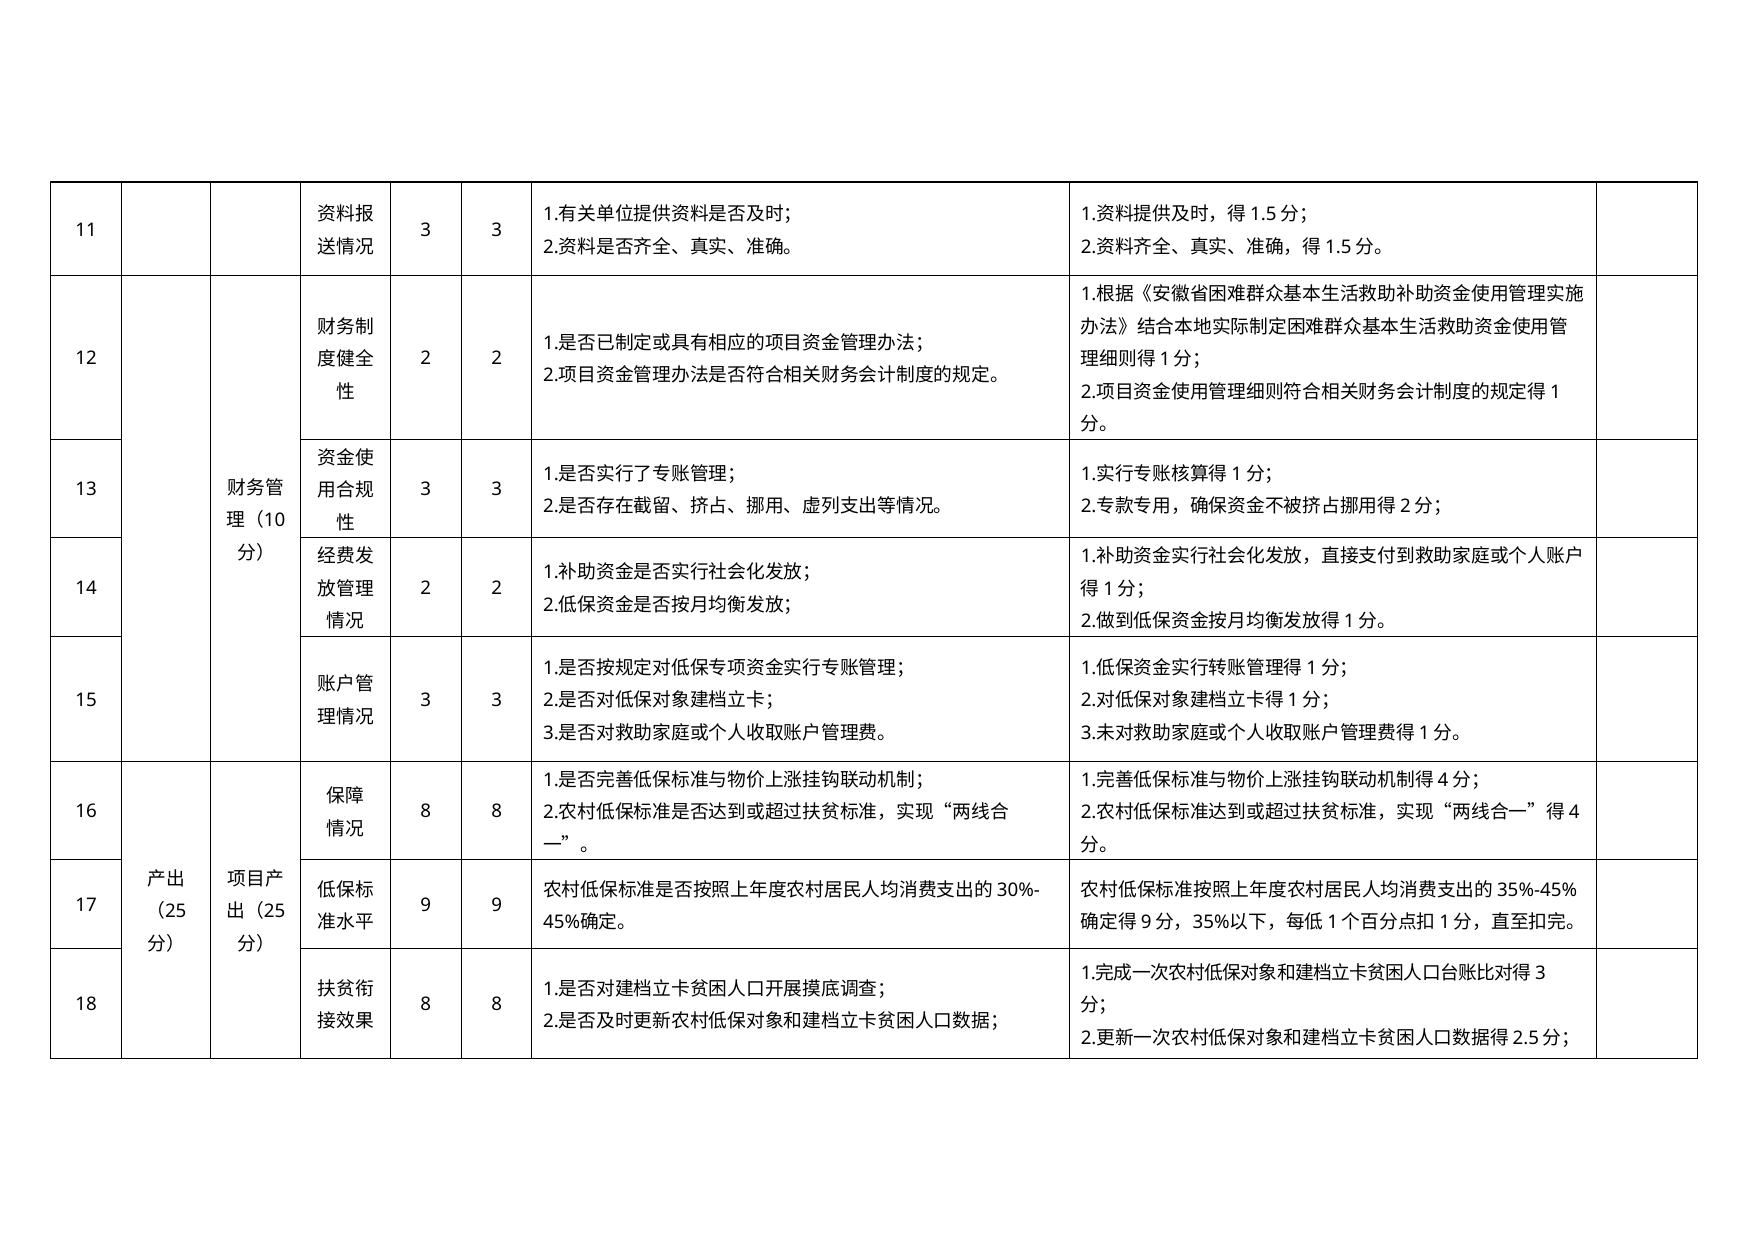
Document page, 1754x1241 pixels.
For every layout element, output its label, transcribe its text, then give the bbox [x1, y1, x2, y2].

table_cell 资金使用合规性 [301, 440, 390, 537]
table_cell 11 [51, 183, 121, 275]
table_cell 1.有关单位提供资料是否及时； 2.资料是否齐全、真实、准确。 [532, 183, 1069, 275]
table_cell 1.完善低保标准与物价上涨挂钩联动机制得4分； 2.农村低保标准达到或超过扶贫标准，实现“两线合一”得4分。 [1070, 762, 1596, 859]
table_cell 2 [462, 538, 531, 636]
table_cell [1597, 276, 1697, 439]
table_cell 8 [462, 949, 531, 1058]
table_cell [1597, 860, 1697, 948]
table_cell 2 [462, 276, 531, 439]
table_cell 产出 （25分） [122, 762, 210, 1058]
table_cell [1597, 762, 1697, 859]
table_cell 1.实行专账核算得1分； 2.专款专用，确保资金不被挤占挪用得2分； [1070, 440, 1596, 537]
table_cell 16 [51, 762, 121, 859]
table_cell [1597, 538, 1697, 636]
table_cell [1597, 183, 1697, 275]
table_cell 1.是否按规定对低保专项资金实行专账管理； 2.是否对低保对象建档立卡； 3.是否对救助家庭或个人收取账户管理费。 [532, 637, 1069, 761]
table_cell 财务制度健全性 [301, 276, 390, 439]
table_cell 低保标准水平 [301, 860, 390, 948]
table_cell 1.是否完善低保标准与物价上涨挂钩联动机制； 2.农村低保标准是否达到或超过扶贫标准，实现“两线合一”。 [532, 762, 1069, 859]
table_cell 13 [51, 440, 121, 537]
table_cell 1.资料提供及时，得1.5分； 2.资料齐全、真实、准确，得1.5分。 [1070, 183, 1596, 275]
table_cell [122, 276, 210, 761]
table_cell 8 [391, 762, 461, 859]
table_cell 3 [391, 183, 461, 275]
table_cell 3 [462, 637, 531, 761]
table_cell 1.是否已制定或具有相应的项目资金管理办法； 2.项目资金管理办法是否符合相关财务会计制度的规定。 [532, 276, 1069, 439]
table_cell 1.补助资金实行社会化发放，直接支付到救助家庭或个人账户得1分； 2.做到低保资金按月均衡发放得1分。 [1070, 538, 1596, 636]
table_cell 15 [51, 637, 121, 761]
table_cell 农村低保标准是否按照上年度农村居民人均消费支出的30%-45%确定。 [532, 860, 1069, 948]
table_cell 3 [462, 183, 531, 275]
table_cell 账户管理情况 [301, 637, 390, 761]
table_cell 2 [391, 538, 461, 636]
table_cell 经费发放管理情况 [301, 538, 390, 636]
table_cell [1597, 949, 1697, 1058]
table_cell 3 [391, 637, 461, 761]
table_cell 12 [51, 276, 121, 439]
table_cell 9 [391, 860, 461, 948]
table_cell 3 [391, 440, 461, 537]
table_cell 扶贫衔接效果 [301, 949, 390, 1058]
table_cell 项目产出（25分） [211, 762, 300, 1058]
table_cell 1.根据《安徽省困难群众基本生活救助补助资金使用管理实施办法》结合本地实际制定困难群众基本生活救助资金使用管理细则得1分； 2.项目资金使用管理细则符合相关财务会计制度的规定得1分。 [1070, 276, 1596, 439]
table_cell 资料报送情况 [301, 183, 390, 275]
table_cell 17 [51, 860, 121, 948]
table_cell 保障 情况 [301, 762, 390, 859]
table_cell 8 [462, 762, 531, 859]
table_cell 2 [391, 276, 461, 439]
table_cell 1.是否实行了专账管理； 2.是否存在截留、挤占、挪用、虚列支出等情况。 [532, 440, 1069, 537]
table_cell 9 [462, 860, 531, 948]
table_cell 14 [51, 538, 121, 636]
table_cell [1597, 440, 1697, 537]
table_cell 3 [462, 440, 531, 537]
table_cell 财务管理（10分） [211, 276, 300, 761]
table_cell 8 [391, 949, 461, 1058]
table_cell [1070, 949, 1596, 1058]
table_cell 1.补助资金是否实行社会化发放； 2.低保资金是否按月均衡发放； [532, 538, 1069, 636]
table_cell 1.低保资金实行转账管理得1分； 2.对低保对象建档立卡得1分； 3.未对救助家庭或个人收取账户管理费得1分。 [1070, 637, 1596, 761]
table_cell [1597, 637, 1697, 761]
table_cell 农村低保标准按照上年度农村居民人均消费支出的35%-45%确定得9分，35%以下，每低1个百分点扣1分，直至扣完。 [1070, 860, 1596, 948]
table_cell 18 [51, 949, 121, 1058]
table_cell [532, 949, 1069, 1058]
